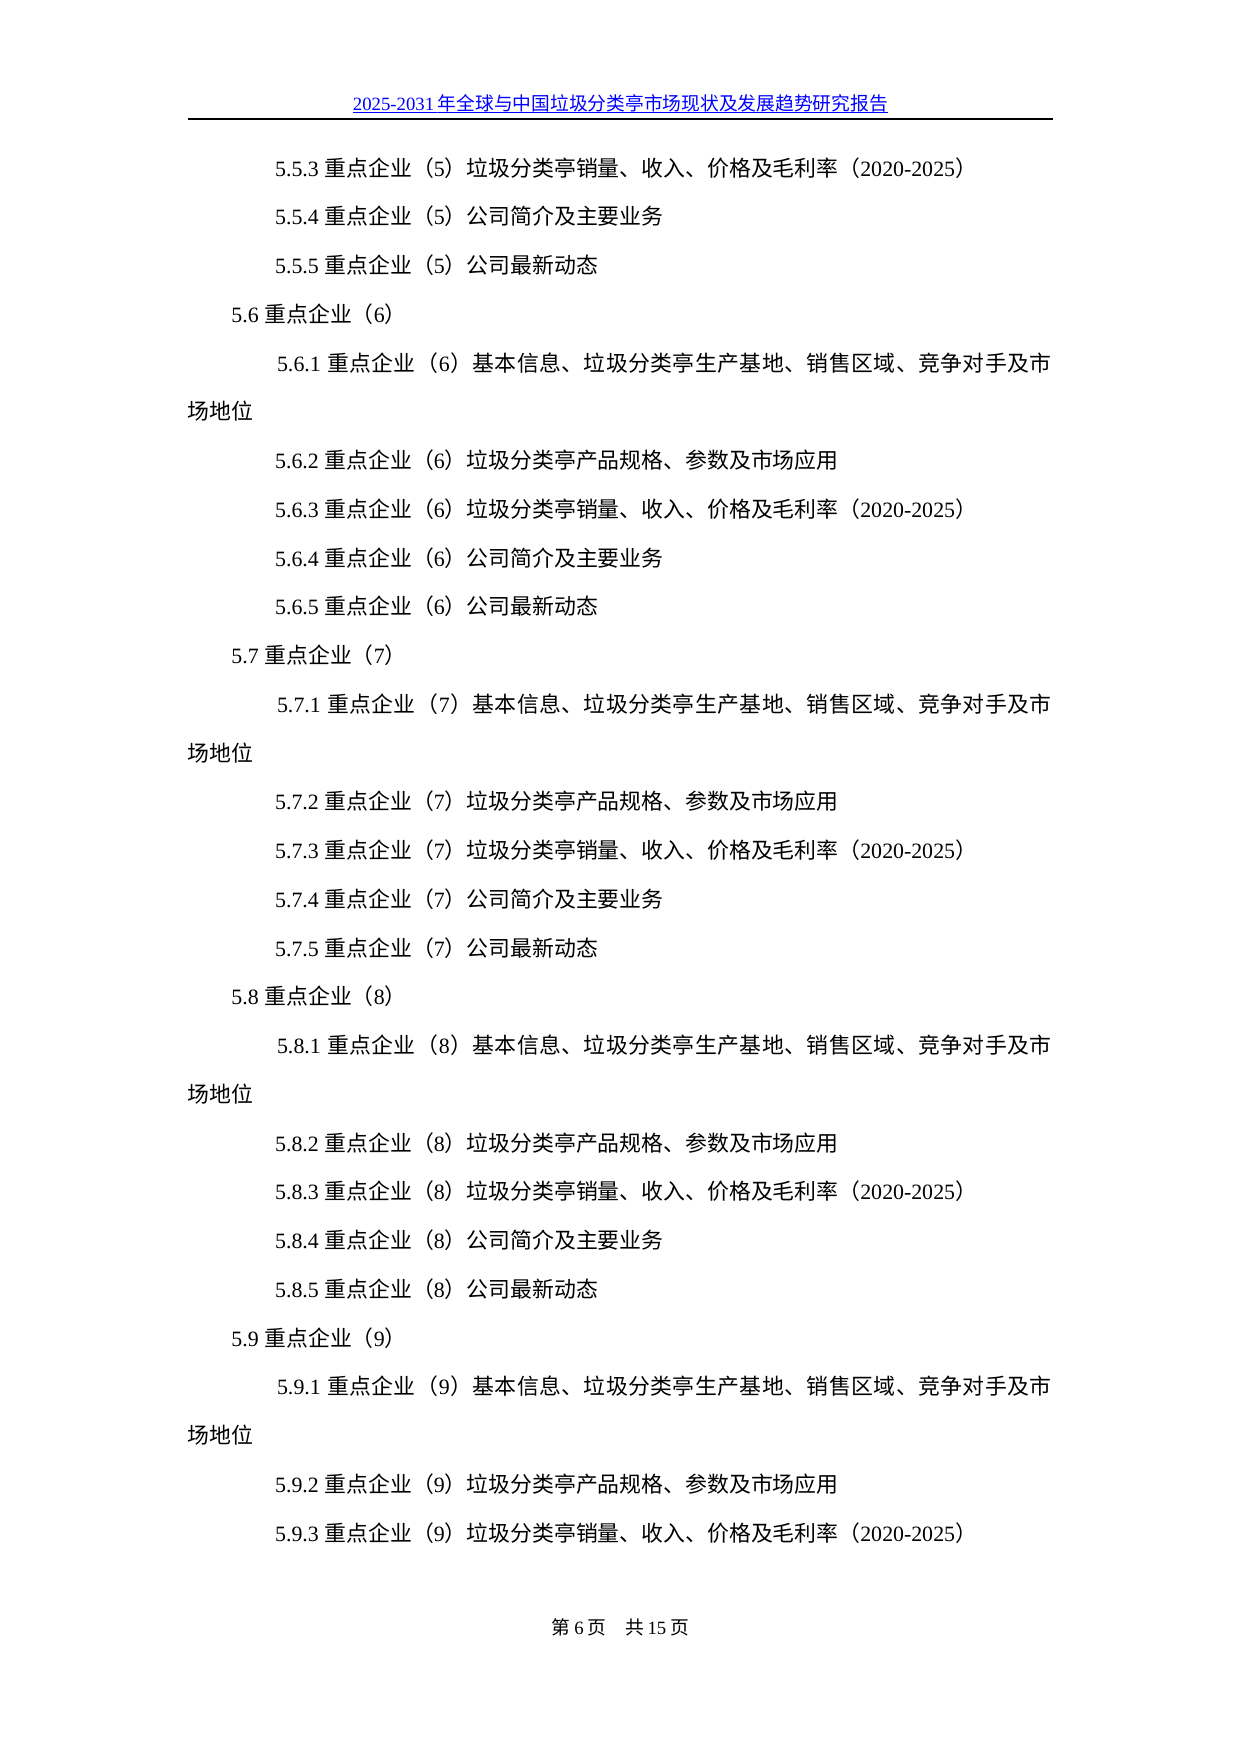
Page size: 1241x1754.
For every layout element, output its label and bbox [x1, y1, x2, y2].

text [187, 150, 1053, 1548]
